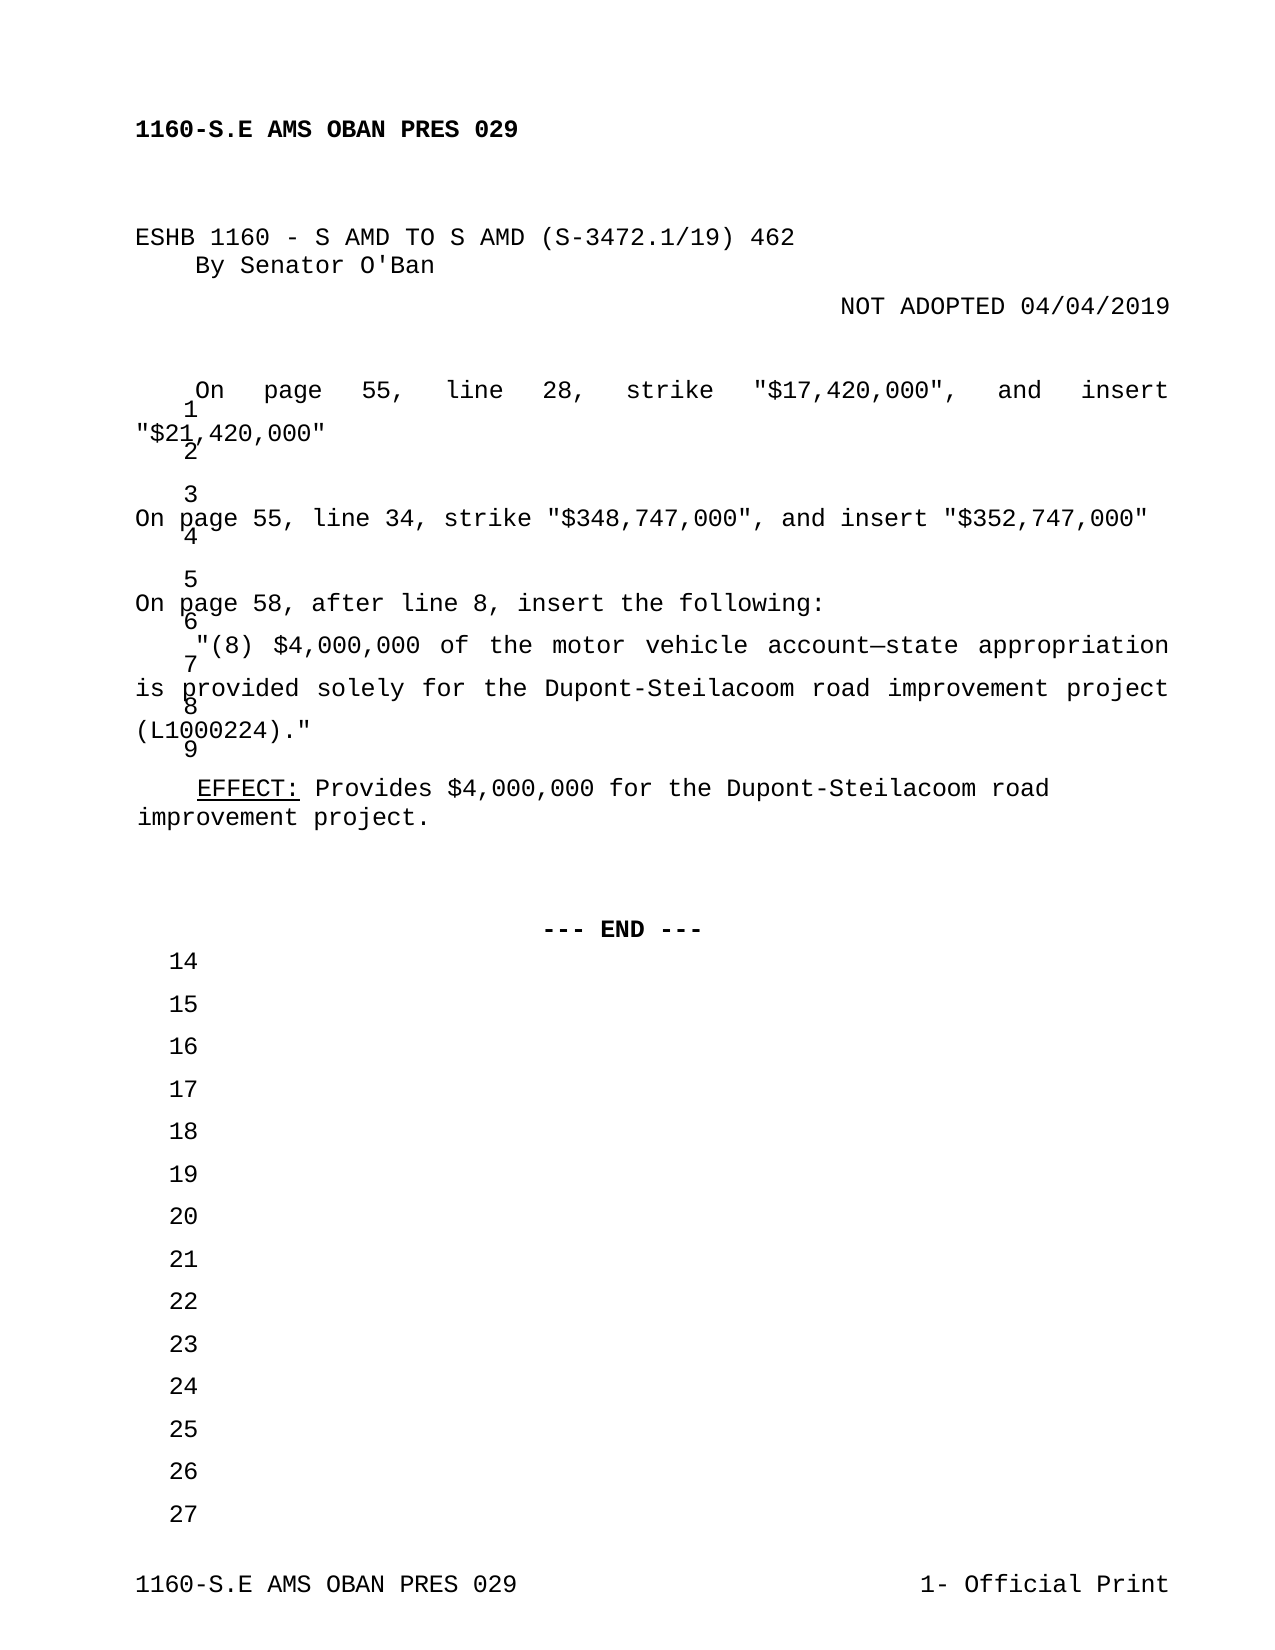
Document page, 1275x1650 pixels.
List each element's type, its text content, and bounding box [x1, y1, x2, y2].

text On page 55, line 28, strike "$17,420,000", and insert "$21,420,000" [135, 365, 1170, 450]
text "(8) $4,000,000 of the motor vehicle account—state appropriation is provided solely for the Dupont-Steilacoom road improvement project (L1000224)." [135, 620, 1170, 747]
text --- END --- [75, 903, 1170, 946]
text On page 55, line 34, strike "$348,747,000", and insert "$352,747,000" [135, 492, 1170, 535]
text - [135, 224, 1170, 252]
text On page 58, after line 8, insert the following: [135, 577, 1170, 620]
